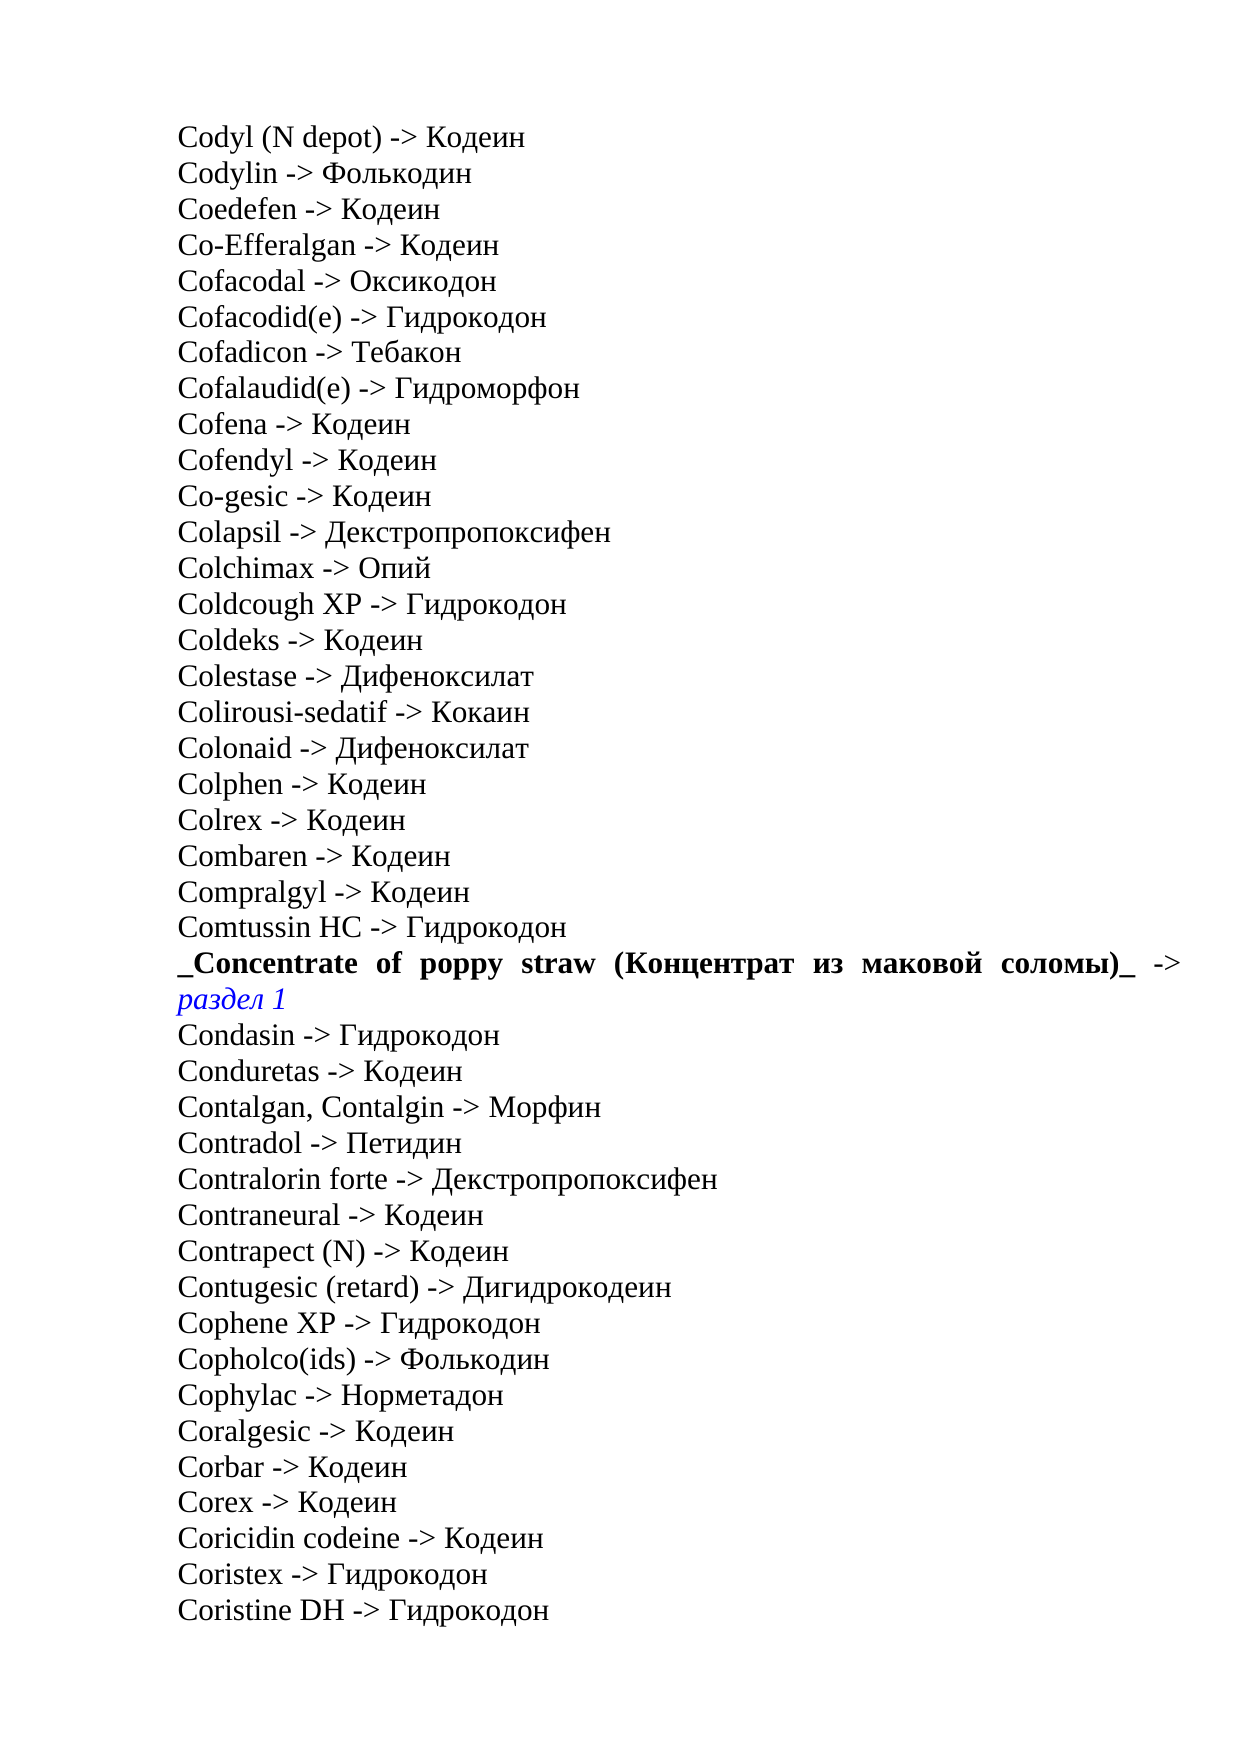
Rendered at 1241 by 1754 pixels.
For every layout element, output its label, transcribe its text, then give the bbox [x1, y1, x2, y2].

text Codyl (N depot) -> Кодеин [177, 118, 1181, 154]
text Cofacodid(e) -> Гидрокодон [177, 298, 1181, 334]
text Cofendyl -> Кодеин [177, 442, 1181, 477]
text Copholco(ids) -> Фолькодин [177, 1340, 1181, 1376]
text Cophene XP -> Гидрокодон [177, 1304, 1181, 1340]
text Coristine DH -> Гидрокодон [177, 1592, 1181, 1627]
text Co-Efferalgan -> Кодеин [177, 226, 1181, 262]
text Colirousi-sedatif -> Кокаин [177, 693, 1181, 729]
text Colonaid -> Дифеноксилат [177, 729, 1181, 765]
text Contraneural -> Кодеин [177, 1196, 1181, 1232]
text Combaren -> Кодеин [177, 837, 1181, 873]
text Cofalaudid(e) -> Гидроморфон [177, 370, 1181, 406]
text Co-gesic -> Кодеин [177, 477, 1181, 513]
text Contrapect (N) -> Кодеин [177, 1232, 1181, 1268]
text Codylin -> Фолькодин [177, 154, 1181, 190]
text Coristex -> Гидрокодон [177, 1556, 1181, 1592]
text Cofadicon -> Тебакон [177, 334, 1181, 370]
text Comtussin HC -> Гидрокодон [177, 909, 1181, 945]
text Colapsil -> Декстропропоксифен [177, 513, 1181, 549]
text Coricidin codeine -> Кодеин [177, 1520, 1181, 1556]
text Contugesic (retard) -> Дигидрокодеин [177, 1268, 1181, 1304]
text Contalgan, Contalgin -> Морфин [177, 1088, 1181, 1124]
text Colrex -> Кодеин [177, 801, 1181, 837]
text Corbar -> Кодеин [177, 1448, 1181, 1484]
text _Concentrate of poppy straw (Концентрат из маковой соломы)_ -> раздел 1 [177, 945, 1181, 1017]
text Coedefen -> Кодеин [177, 190, 1181, 226]
text Cofacodal -> Оксикодон [177, 262, 1181, 298]
text Contralorin forte -> Декстропропоксифен [177, 1160, 1181, 1196]
text Coralgesic -> Кодеин [177, 1412, 1181, 1448]
text Colestase -> Дифеноксилат [177, 657, 1181, 693]
text Corex -> Кодеин [177, 1484, 1181, 1520]
text Colchimax -> Опий [177, 549, 1181, 585]
text Contradol -> Петидин [177, 1124, 1181, 1160]
text Cofena -> Кодеин [177, 406, 1181, 442]
text Condasin -> Гидрокодон [177, 1017, 1181, 1052]
text Coldeks -> Кодеин [177, 621, 1181, 657]
text Cophylac -> Норметадон [177, 1376, 1181, 1412]
text Coldcough XP -> Гидрокодон [177, 585, 1181, 621]
text Colphen -> Кодеин [177, 765, 1181, 801]
text Compralgyl -> Кодеин [177, 873, 1181, 909]
text Conduretas -> Кодеин [177, 1052, 1181, 1088]
